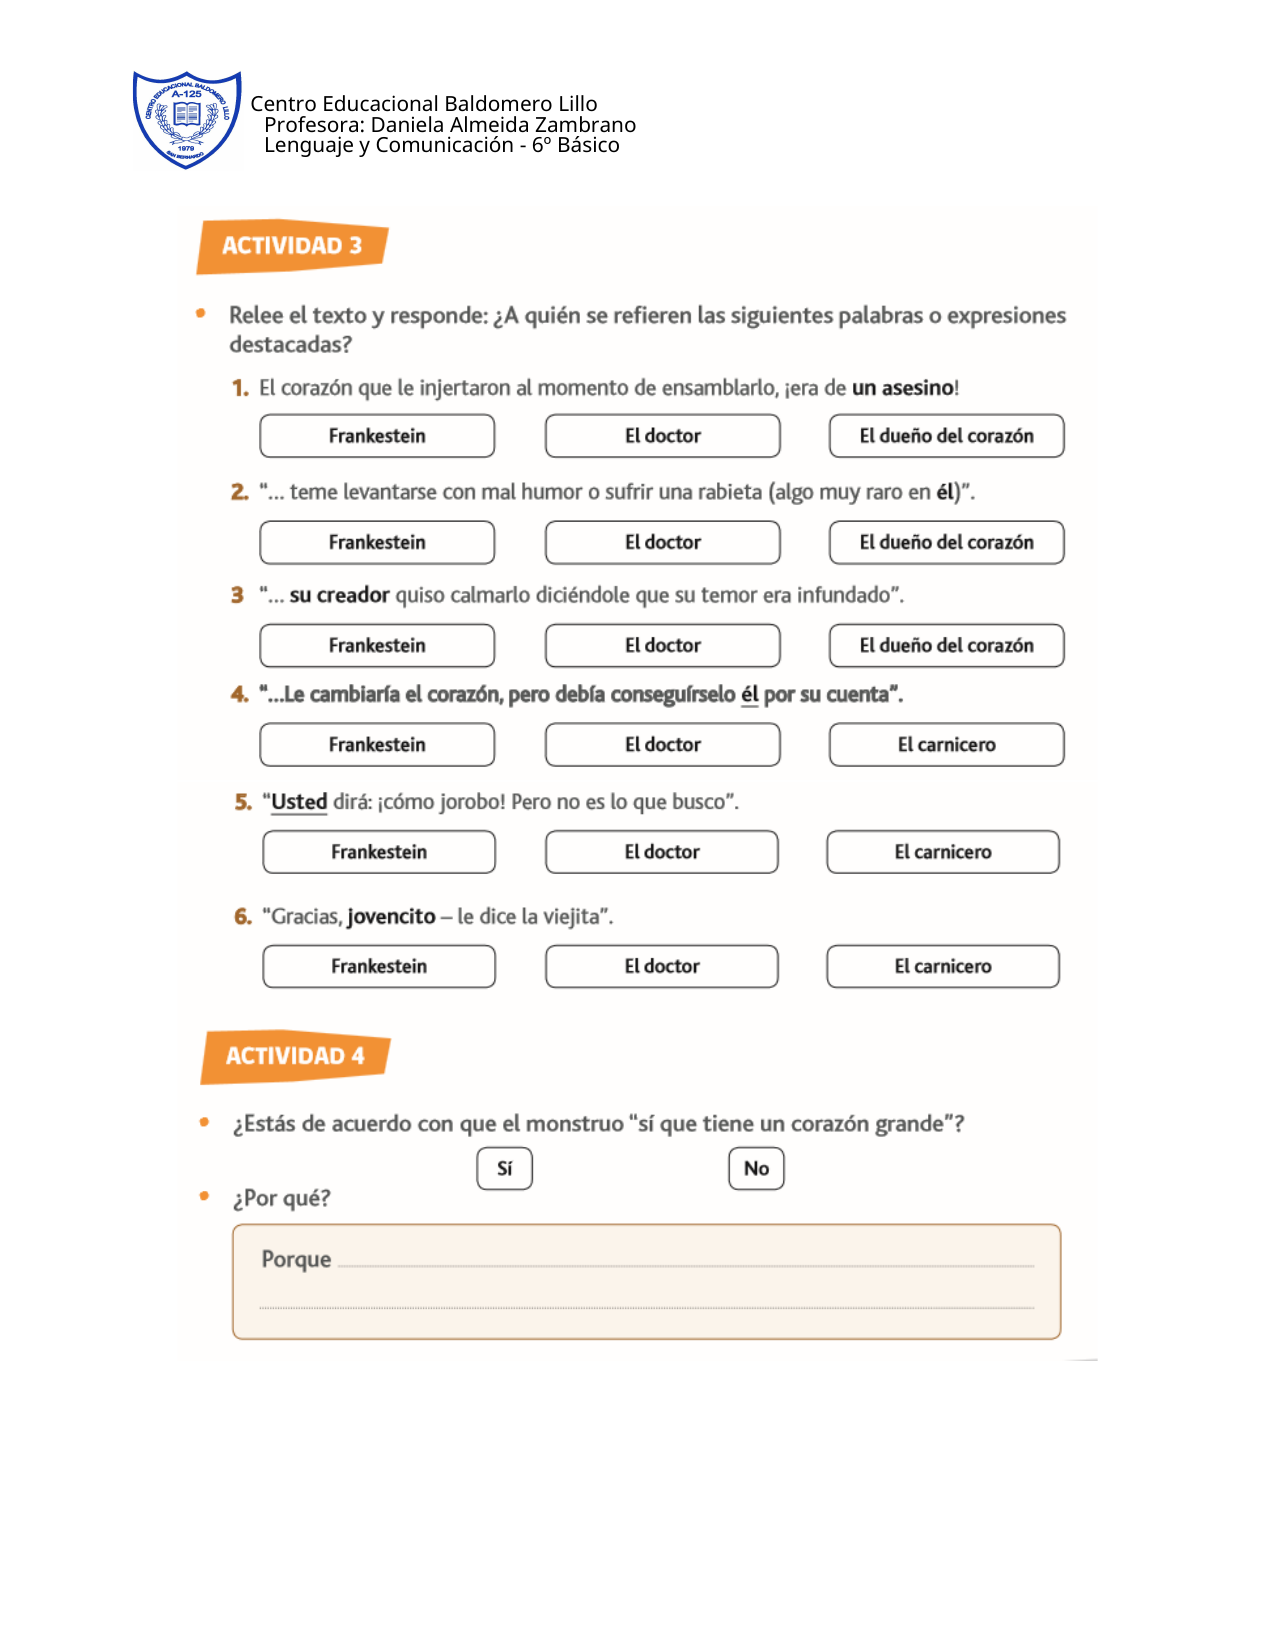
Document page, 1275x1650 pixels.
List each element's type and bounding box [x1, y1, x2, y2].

picture [132, 70, 244, 171]
picture [177, 206, 1098, 780]
picture [177, 782, 1098, 1361]
